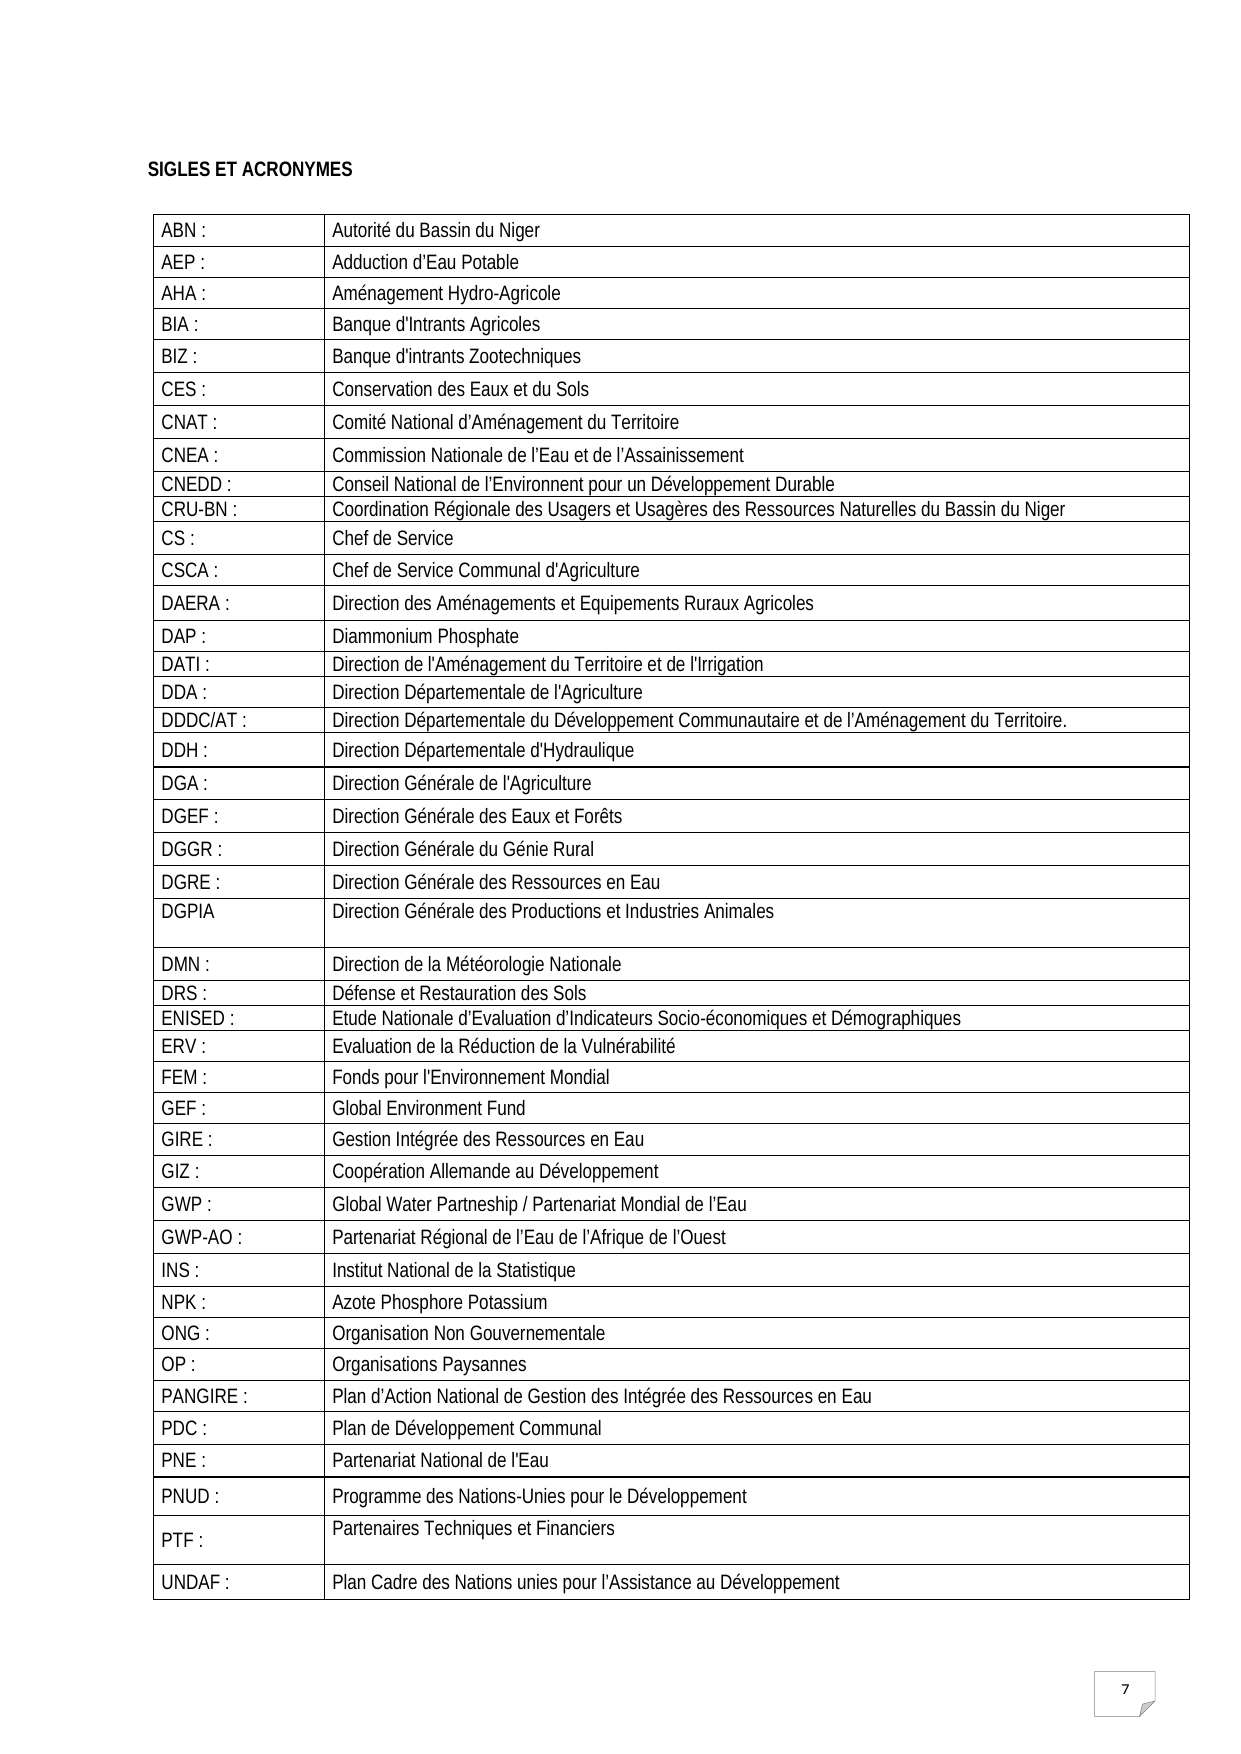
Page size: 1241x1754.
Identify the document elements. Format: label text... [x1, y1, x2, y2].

table_cell PTF : [154, 1516, 324, 1564]
table_cell ENISED : [154, 1006, 324, 1029]
table_cell Conseil National de l’Environnent pour un Développement Durable [325, 472, 1189, 496]
table_cell GIRE : [154, 1124, 324, 1154]
table_cell DATI : [154, 652, 324, 676]
table_cell Direction Générale des Eaux et Forêts [325, 800, 1189, 832]
table_cell Global Water Partneship / Partenariat Mondial de l’Eau [325, 1188, 1189, 1220]
table_cell DGRE : [154, 866, 324, 898]
table_cell DGA : [154, 768, 324, 799]
table_cell PNE : [154, 1445, 324, 1476]
table_cell Gestion Intégrée des Ressources en Eau [325, 1124, 1189, 1154]
table_cell DDDC/AT : [154, 708, 324, 732]
table_cell DGGR : [154, 833, 324, 865]
table_cell AEP : [154, 247, 324, 277]
table_cell GWP-AO : [154, 1221, 324, 1253]
table_cell Coordination Régionale des Usagers et Usagères des Ressources Naturelles du Bassin du Niger [325, 497, 1189, 521]
table_cell BIZ : [154, 340, 324, 372]
table_cell Partenariat Régional de l’Eau de l’Afrique de l’Ouest [325, 1221, 1189, 1253]
table_cell CSCA : [154, 555, 324, 585]
table_cell CNEDD : [154, 472, 324, 496]
table_cell Direction Générale de l'Agriculture [325, 768, 1189, 799]
table_cell BIA : [154, 309, 324, 339]
table_cell GIZ : [154, 1156, 324, 1187]
table_cell Organisation Non Gouvernementale [325, 1318, 1189, 1348]
table_cell UNDAF : [154, 1565, 324, 1599]
table_cell Direction Générale des Productions et Industries Animales [325, 899, 1189, 947]
table_cell Evaluation de la Réduction de la Vulnérabilité [325, 1031, 1189, 1061]
table_cell Organisations Paysannes [325, 1349, 1189, 1379]
table_cell Conservation des Eaux et du Sols [325, 373, 1189, 405]
table_cell Plan d’Action National de Gestion des Intégrée des Ressources en Eau [325, 1381, 1189, 1411]
table_cell DAP : [154, 621, 324, 651]
table_cell ERV : [154, 1031, 324, 1061]
table_cell Partenaires Techniques et Financiers [325, 1516, 1189, 1564]
table_header ABN : [154, 215, 324, 246]
table_cell DDH : [154, 733, 324, 766]
table_cell GEF : [154, 1093, 324, 1123]
table_cell INS : [154, 1254, 324, 1286]
table_cell Plan Cadre des Nations unies pour l’Assistance au Développement [325, 1565, 1189, 1599]
table_cell Institut National de la Statistique [325, 1254, 1189, 1286]
table_cell NPK : [154, 1287, 324, 1317]
table_cell Partenariat National de l'Eau [325, 1445, 1189, 1476]
table_cell DRS : [154, 981, 324, 1004]
table_cell Aménagement Hydro-Agricole [325, 278, 1189, 308]
table_cell Coopération Allemande au Développement [325, 1156, 1189, 1187]
table_cell CNAT : [154, 406, 324, 438]
table_cell Direction Générale des Ressources en Eau [325, 866, 1189, 898]
table_cell ONG : [154, 1318, 324, 1348]
table_cell Banque d'Intrants Agricoles [325, 309, 1189, 339]
table_cell CES : [154, 373, 324, 405]
table_header Autorité du Bassin du Niger [325, 215, 1189, 246]
table_cell Direction des Aménagements et Equipements Ruraux Agricoles [325, 586, 1189, 619]
table_cell Azote Phosphore Potassium [325, 1287, 1189, 1317]
table_cell Direction de l'Aménagement du Territoire et de l'Irrigation [325, 652, 1189, 676]
table_cell OP : [154, 1349, 324, 1379]
table_cell AHA : [154, 278, 324, 308]
table_cell Chef de Service [325, 522, 1189, 554]
table_cell DGPIA [154, 899, 324, 947]
table_cell CS : [154, 522, 324, 554]
table_cell DMN : [154, 948, 324, 979]
table_cell Direction Départementale d'Hydraulique [325, 733, 1189, 766]
table_cell Direction Générale du Génie Rural [325, 833, 1189, 865]
table_cell DGEF : [154, 800, 324, 832]
table_cell Diammonium Phosphate [325, 621, 1189, 651]
table_cell PANGIRE : [154, 1381, 324, 1411]
table_cell PDC : [154, 1412, 324, 1443]
table_cell CRU-BN : [154, 497, 324, 521]
table_cell Direction Départementale du Développement Communautaire et de l’Aménagement du Territoire. [325, 708, 1189, 732]
table_cell Chef de Service Communal d'Agriculture [325, 555, 1189, 585]
table_cell Fonds pour l'Environnement Mondial [325, 1062, 1189, 1092]
table_cell Etude Nationale d’Evaluation d’Indicateurs Socio-économiques et Démographiques [325, 1006, 1189, 1029]
table_cell CNEA : [154, 439, 324, 471]
table_cell DDA : [154, 677, 324, 707]
table_cell Commission Nationale de l’Eau et de l’Assainissement [325, 439, 1189, 471]
table_cell Plan de Développement Communal [325, 1412, 1189, 1443]
table_cell Défense et Restauration des Sols [325, 981, 1189, 1004]
table_cell DAERA : [154, 586, 324, 619]
table_cell Comité National d’Aménagement du Territoire [325, 406, 1189, 438]
table_cell Direction de la Météorologie Nationale [325, 948, 1189, 979]
table_cell GWP : [154, 1188, 324, 1220]
table_cell Programme des Nations-Unies pour le Développement [325, 1478, 1189, 1515]
table_cell Global Environment Fund [325, 1093, 1189, 1123]
table_cell Banque d'intrants Zootechniques [325, 340, 1189, 372]
table_cell FEM : [154, 1062, 324, 1092]
table_cell Adduction d’Eau Potable [325, 247, 1189, 277]
table_cell PNUD : [154, 1478, 324, 1515]
table_cell Direction Départementale de l'Agriculture [325, 677, 1189, 707]
text SIGLES ET ACRONYMES [148, 148, 1093, 181]
